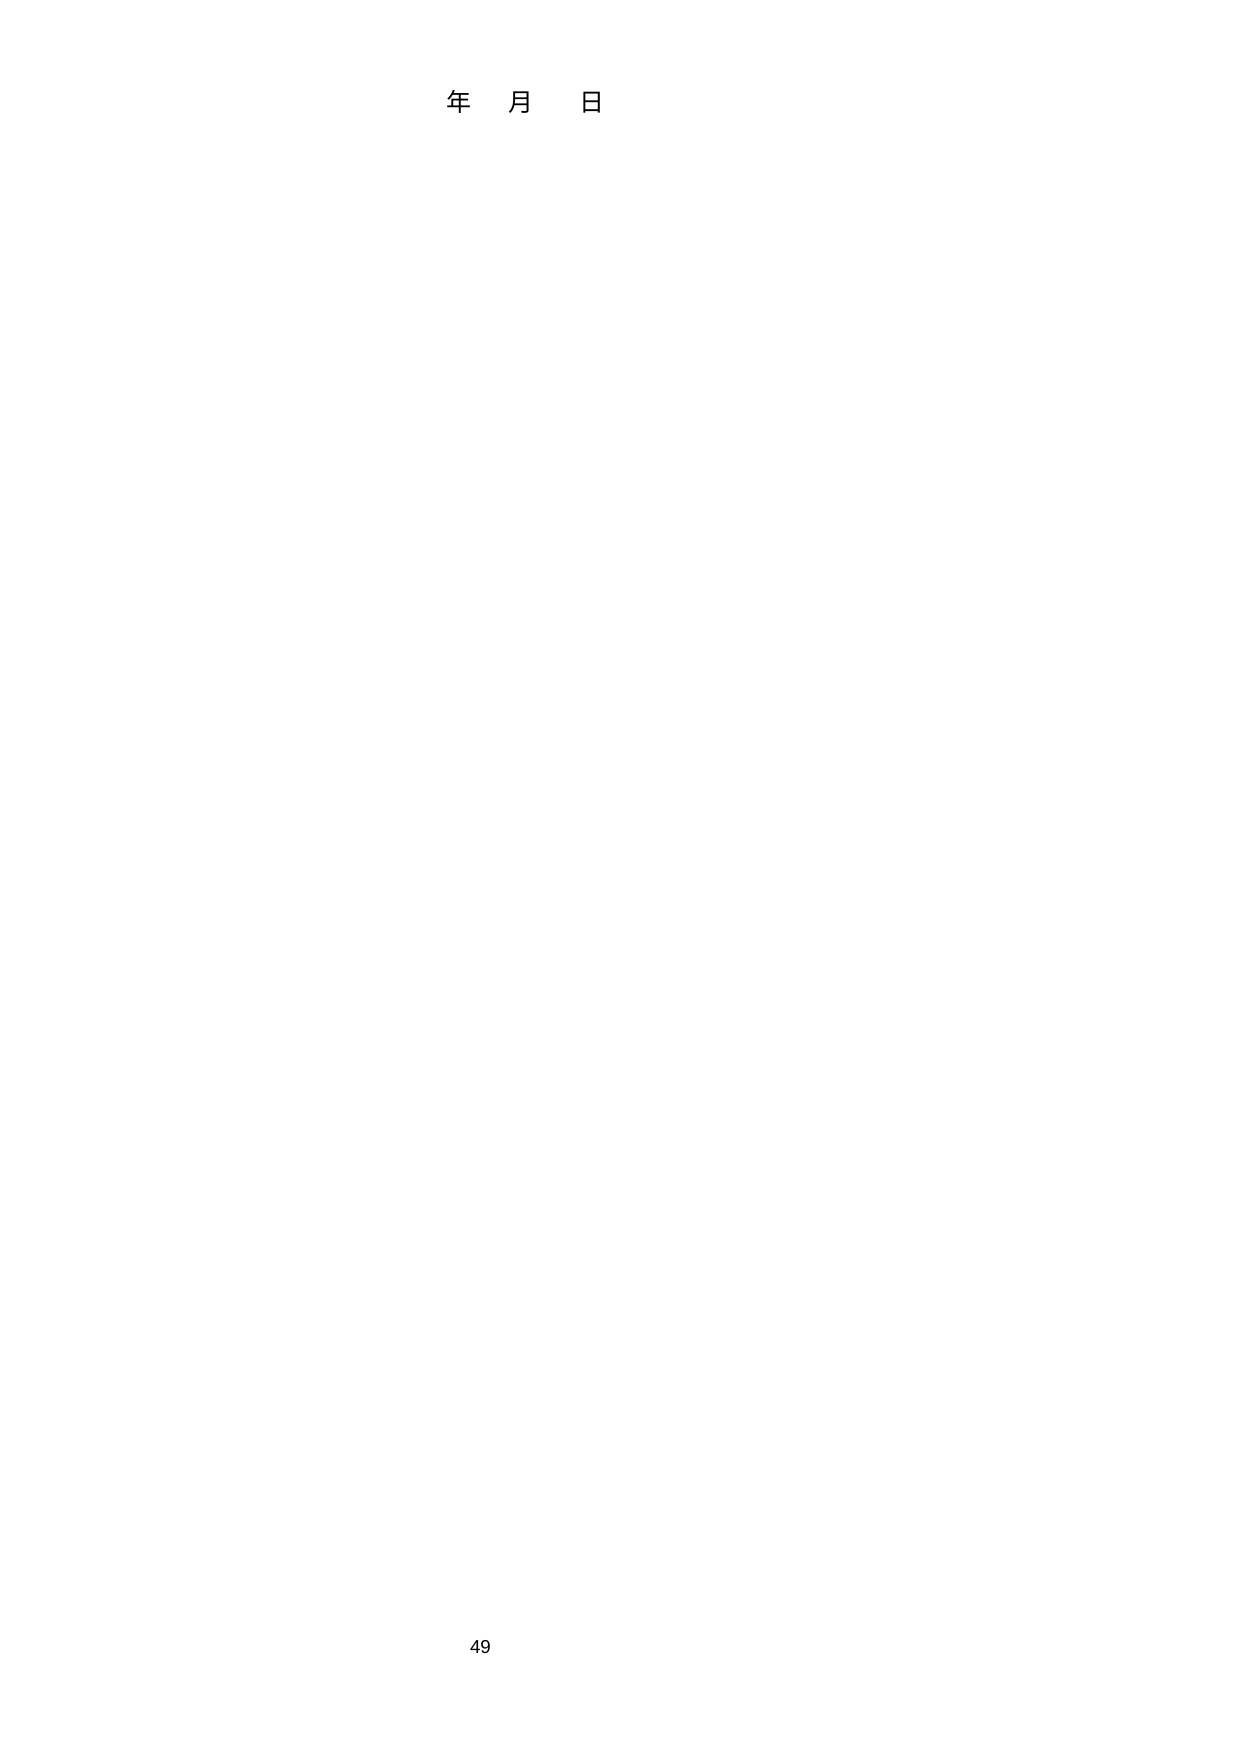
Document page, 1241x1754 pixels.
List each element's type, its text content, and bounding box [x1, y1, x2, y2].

text 年 月 日 [447, 87, 1120, 118]
